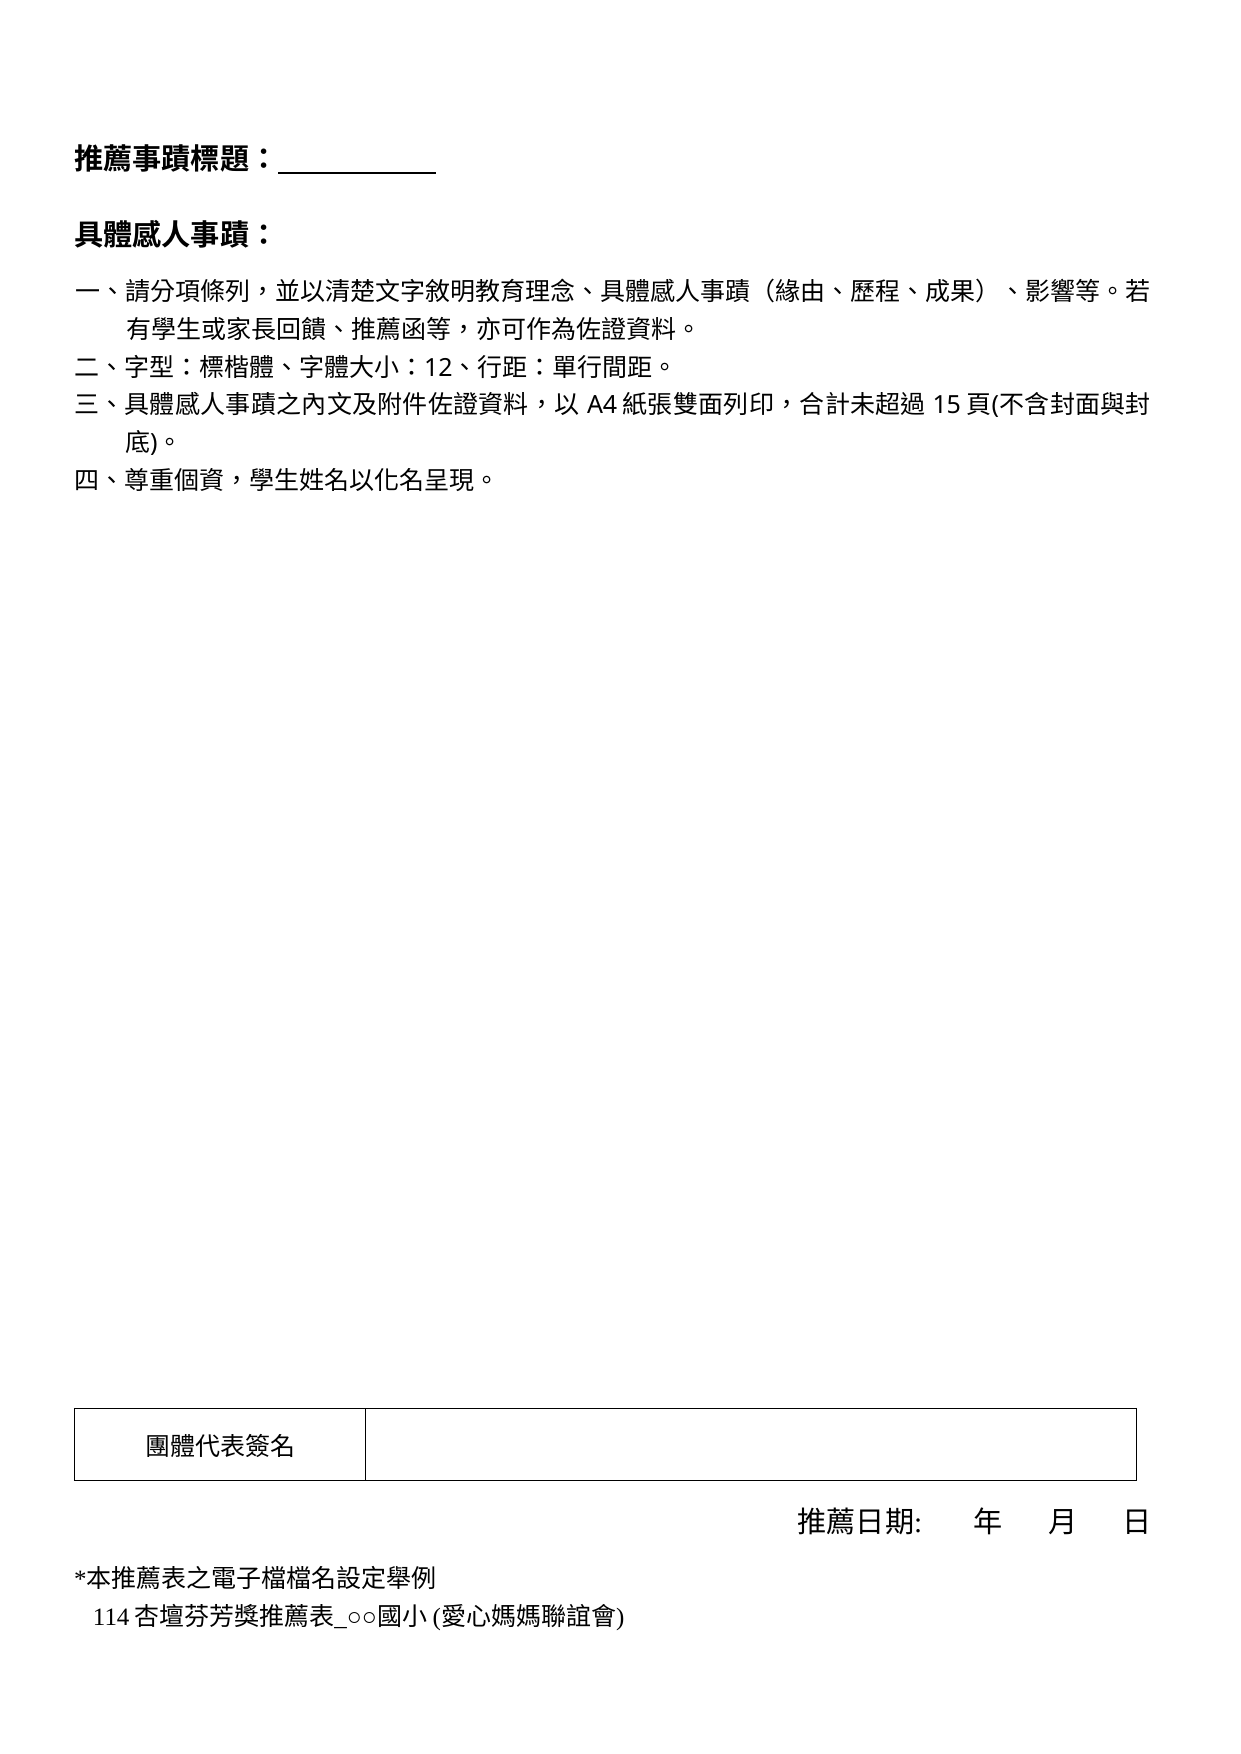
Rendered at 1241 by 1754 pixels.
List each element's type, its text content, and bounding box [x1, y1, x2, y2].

text 具體感人事蹟： [74, 194, 1152, 270]
text *本推薦表之電子檔檔名設定舉例 [74, 1557, 1152, 1595]
table_header 團體代表簽名 [75, 1409, 365, 1480]
text 一、請分項條列，並以清楚文字敘明教育理念、具體感人事蹟（緣由、歷程、成果）、影響等。若有學生或家長回饋、推薦函等，亦可作為佐證資料。 [75, 270, 1152, 346]
text 三、具體感人事蹟之內文及附件佐證資料，以A4紙張雙面列印，合計未超過15頁(不含封面與封底)。 [74, 384, 1152, 460]
text 四、尊重個資，學生姓名以化名呈現。 [74, 460, 1152, 498]
text 推薦事蹟標題： [74, 119, 1152, 194]
text 114杏壇芬芳獎推薦表_○○國小 (愛心媽媽聯誼會) [93, 1595, 1152, 1633]
text 推薦日期: 年 月 日 [125, 1481, 1152, 1557]
table_header [366, 1409, 1136, 1480]
text 二、字型：標楷體、字體大小：12、行距：單行間距。 [74, 346, 1152, 384]
